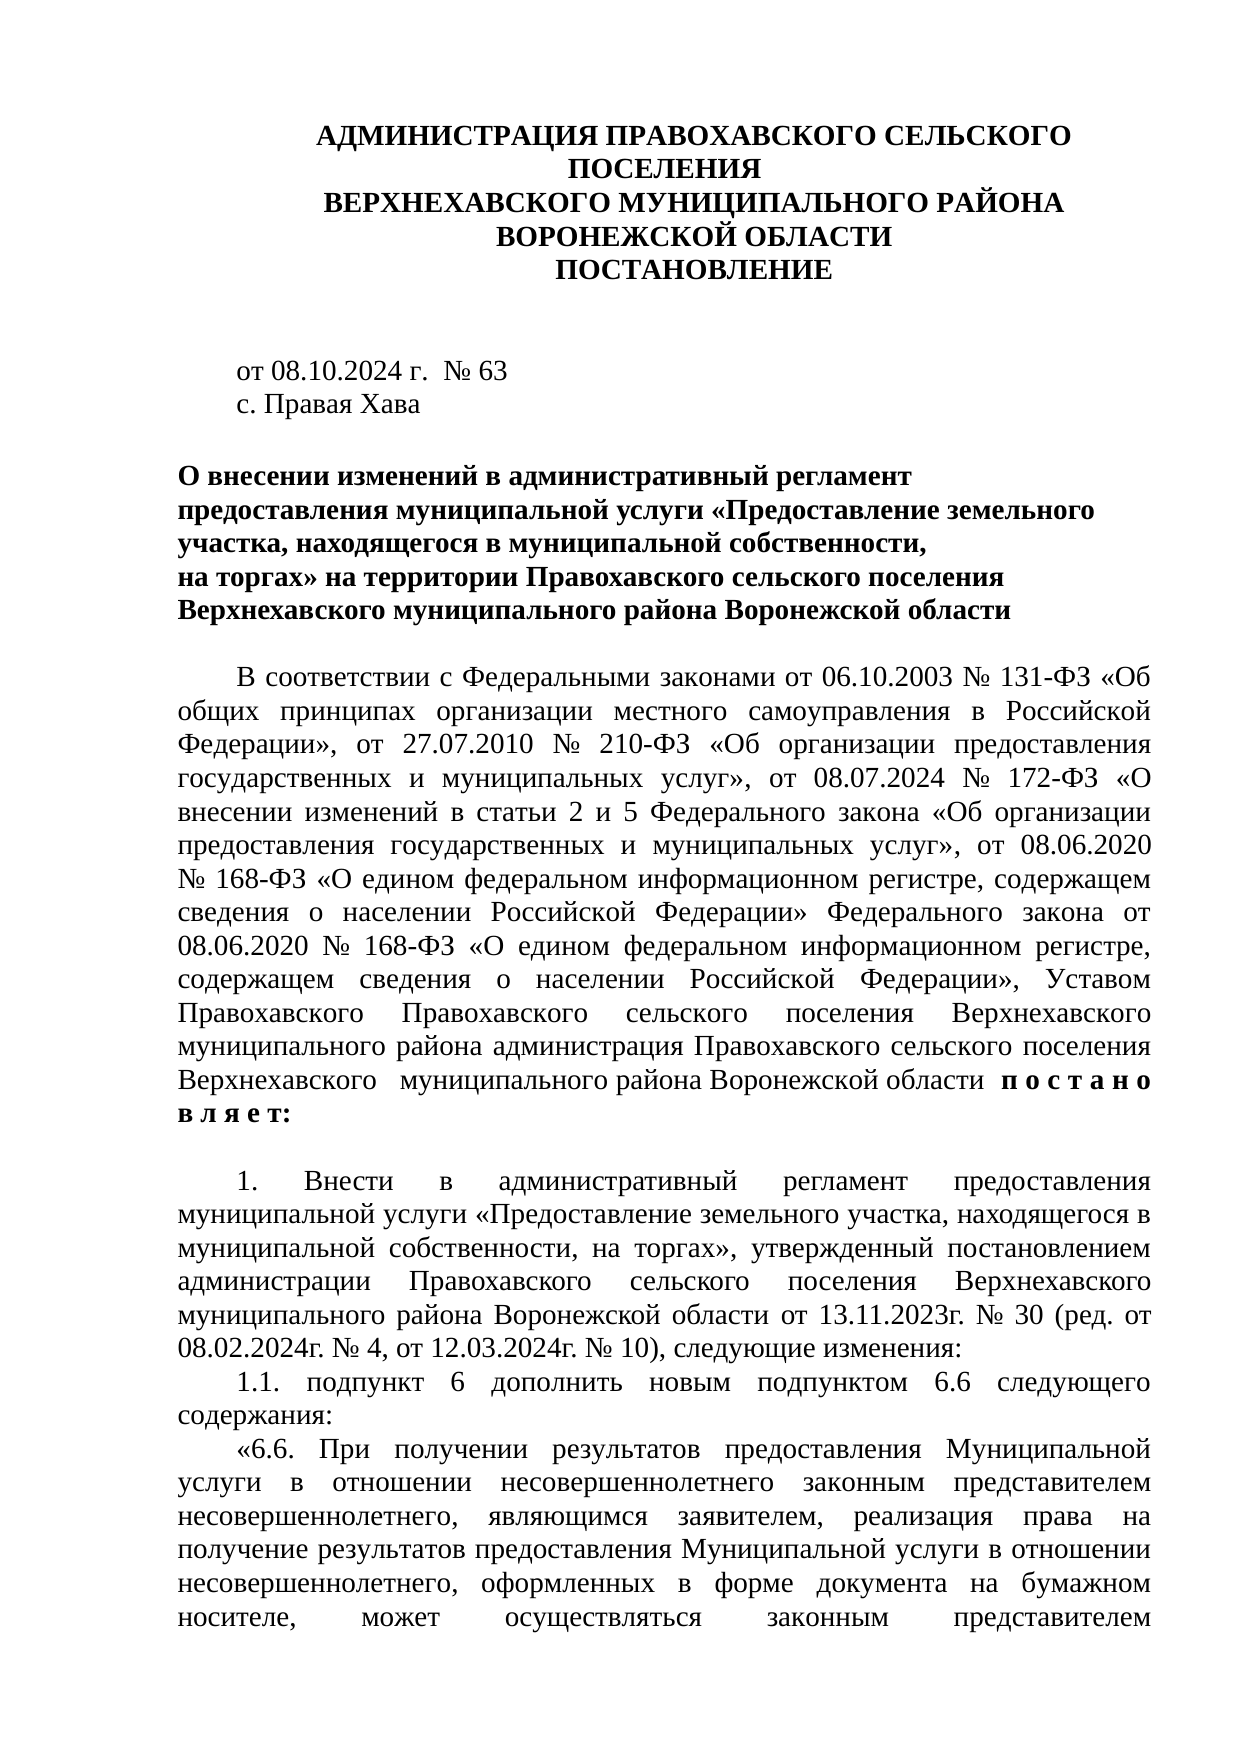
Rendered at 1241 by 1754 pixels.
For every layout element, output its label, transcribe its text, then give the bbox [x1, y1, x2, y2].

text с. Правая Хава [177, 386, 1152, 420]
text от 08.10.2024 г. № 63 [177, 353, 1152, 386]
title предоставления муниципальной услуги «Предоставление земельного участка, находящегося в муниципальной собственности, [177, 492, 1152, 559]
text В соответствии с Федеральными законами от 06.10.2003 № 131-ФЗ «Об общих принципах организации местного самоуправления в Российской Федерации», от 27.07.2010 № 210-ФЗ «Об организации предоставления государственных и муниципальных услуг», от 08.07.2024 № 172-ФЗ «О внесении изменений в статьи 2 и 5 Федерального закона «Об организации предоставления государственных и муниципальных услуг», от 08.06.2020 № 168-ФЗ «О едином федеральном информационном регистре, содержащем сведения о населении Российской Федерации» Федерального закона от 08.06.2020 № 168-ФЗ «О едином федеральном информационном регистре, содержащем сведения о населении Российской Федерации», Уставом Правохавского Правохавского сельского поселения Верхнехавского муниципального района администрация Правохавского сельского поселения Верхнехавского муниципального района Воронежской области п о с т а н о в л я е т: [177, 659, 1152, 1129]
title 1. Внести в административный регламент предоставления муниципальной услуги «Предоставление земельного участка, находящегося в муниципальной собственности, на торгах», утвержденный постановлением администрации Правохавского сельского поселения Верхнехавского муниципального района Воронежской области от 13.11.2023г. № 30 (ред. от 08.02.2024г. № 4, от 12.03.2024г. № 10), следующие изменения: [177, 1163, 1152, 1364]
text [177, 1431, 1152, 1632]
title О внесении изменений в административный регламент [177, 458, 1152, 492]
text ВОРОНЕЖСКОЙ ОБЛАСТИ [177, 219, 1152, 252]
text ПОСТАНОВЛЕНИЕ [177, 252, 1152, 286]
text АДМИНИСТРАЦИЯ ПРАВОХАВСКОГО СЕЛЬСКОГО ПОСЕЛЕНИЯ [177, 118, 1152, 185]
text 1.1. подпункт 6 дополнить новым подпунктом 6.6 следующего содержания: [177, 1364, 1152, 1431]
title на торгах» на территории Правохавского сельского поселения Верхнехавского муниципального района Воронежской области [177, 559, 1152, 626]
text ВЕРХНЕХАВСКОГО МУНИЦИПАЛЬНОГО РАЙОНА [177, 185, 1152, 219]
